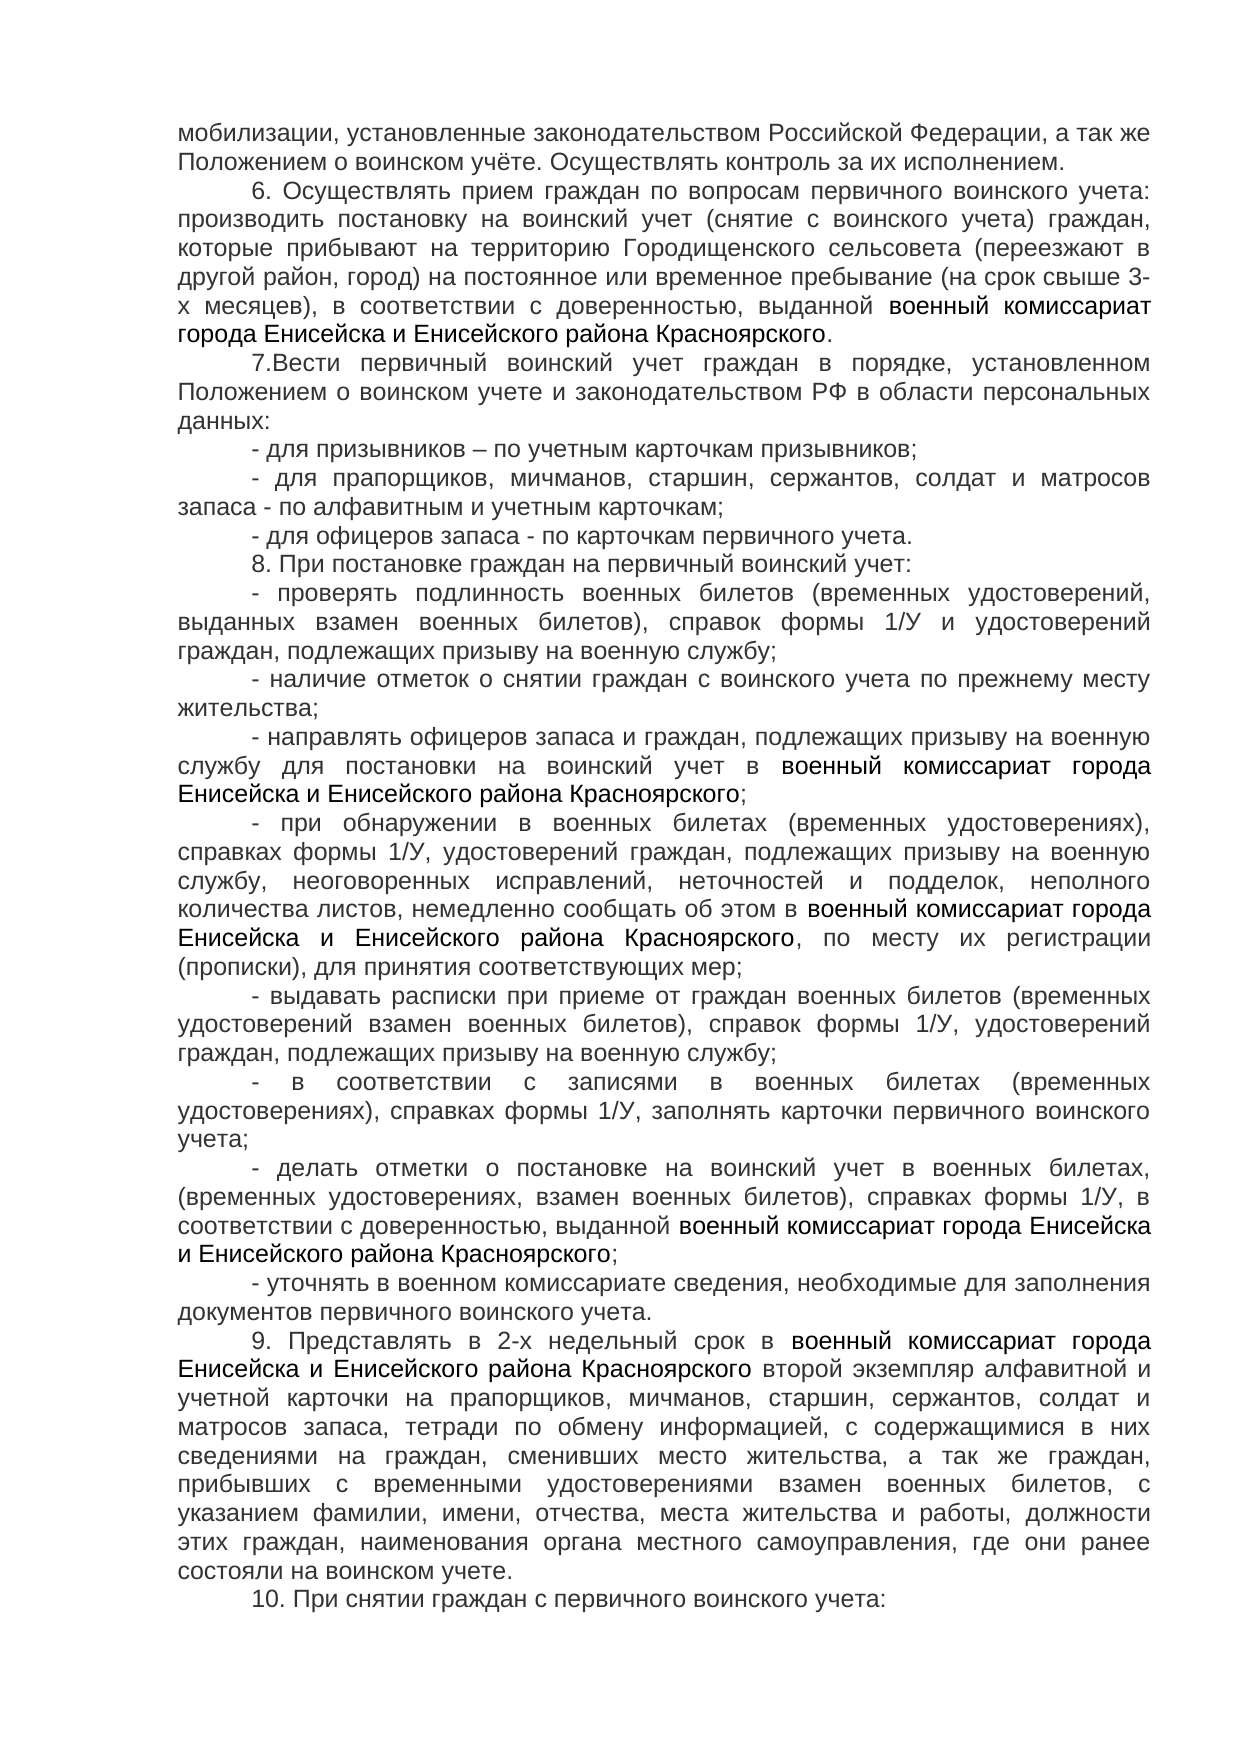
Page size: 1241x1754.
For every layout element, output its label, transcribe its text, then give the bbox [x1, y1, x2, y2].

text 8. При постановке граждан на первичный воинский учет: [177, 549, 1152, 578]
text - выдавать расписки при приеме от граждан военных билетов (временных удостоверений взамен военных билетов), справок формы 1/У, удостоверений граждан, подлежащих призыву на военную службу; [177, 981, 1152, 1067]
text - в соответствии с записями в военных билетах (временных удостоверениях), справках формы 1/У, заполнять карточки первичного воинского учета; [177, 1067, 1152, 1153]
text - проверять подлинность военных билетов (временных удостоверений, выданных взамен военных билетов), справок формы 1/У и удостоверений граждан, подлежащих призыву на военную службу; [177, 578, 1152, 664]
text - направлять офицеров запаса и граждан, подлежащих призыву на военную службу для постановки на воинский учет в военный комиссариат города Енисейска и Енисейского района Красноярского; [177, 722, 1152, 808]
text 7.Вести первичный воинский учет граждан в порядке, установленном Положением о воинском учете и законодательством РФ в области персональных данных: [177, 348, 1152, 434]
text 6. Осуществлять прием граждан по вопросам первичного воинского учета: производить постановку на воинский учет (снятие с воинского учета) граждан, которые прибывают на территорию Городищенского сельсовета (переезжают в другой район, город) на постоянное или временное пребывание (на срок свыше 3-х месяцев), в соответствии с доверенностью, выданной военный комиссариат города Енисейска и Енисейского района Красноярского. [177, 176, 1152, 348]
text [177, 118, 1152, 176]
text - уточнять в военном комиссариате сведения, необходимые для заполнения документов первичного воинского учета. [177, 1268, 1152, 1326]
text - для призывников – по учетным карточкам призывников; [177, 434, 1152, 463]
text 9. Представлять в 2-х недельный срок в военный комиссариат города Енисейска и Енисейского района Красноярского второй экземпляр алфавитной и учетной карточки на прапорщиков, мичманов, старшин, сержантов, солдат и матросов запаса, тетради по обмену информацией, с содержащимися в них сведениями на граждан, сменивших место жительства, а так же граждан, прибывших с временными удостоверениями взамен военных билетов, с указанием фамилии, имени, отчества, места жительства и работы, должности этих граждан, наименования органа местного самоуправления, где они ранее состояли на воинском учете. [177, 1326, 1152, 1584]
text - для прапорщиков, мичманов, старшин, сержантов, солдат и матросов запаса - по алфавитным и учетным карточкам; [177, 463, 1152, 521]
text - наличие отметок о снятии граждан с воинского учета по прежнему месту жительства; [177, 664, 1152, 722]
text - делать отметки о постановке на воинский учет в военных билетах, (временных удостоверениях, взамен военных билетов), справках формы 1/У, в соответствии с доверенностью, выданной военный комиссариат города Енисейска и Енисейского района Красноярского; [177, 1153, 1152, 1268]
text - при обнаружении в военных билетах (временных удостоверениях), справках формы 1/У, удостоверений граждан, подлежащих призыву на военную службу, неоговоренных исправлений, неточностей и подделок, неполного количества листов, немедленно сообщать об этом в военный комиссариат города Енисейска и Енисейского района Красноярского, по месту их регистрации (прописки), для принятия соответствующих мер; [177, 808, 1152, 981]
text 10. При снятии граждан с первичного воинского учета: [177, 1584, 1152, 1613]
text - для офицеров запаса - по карточкам первичного учета. [177, 521, 1152, 549]
